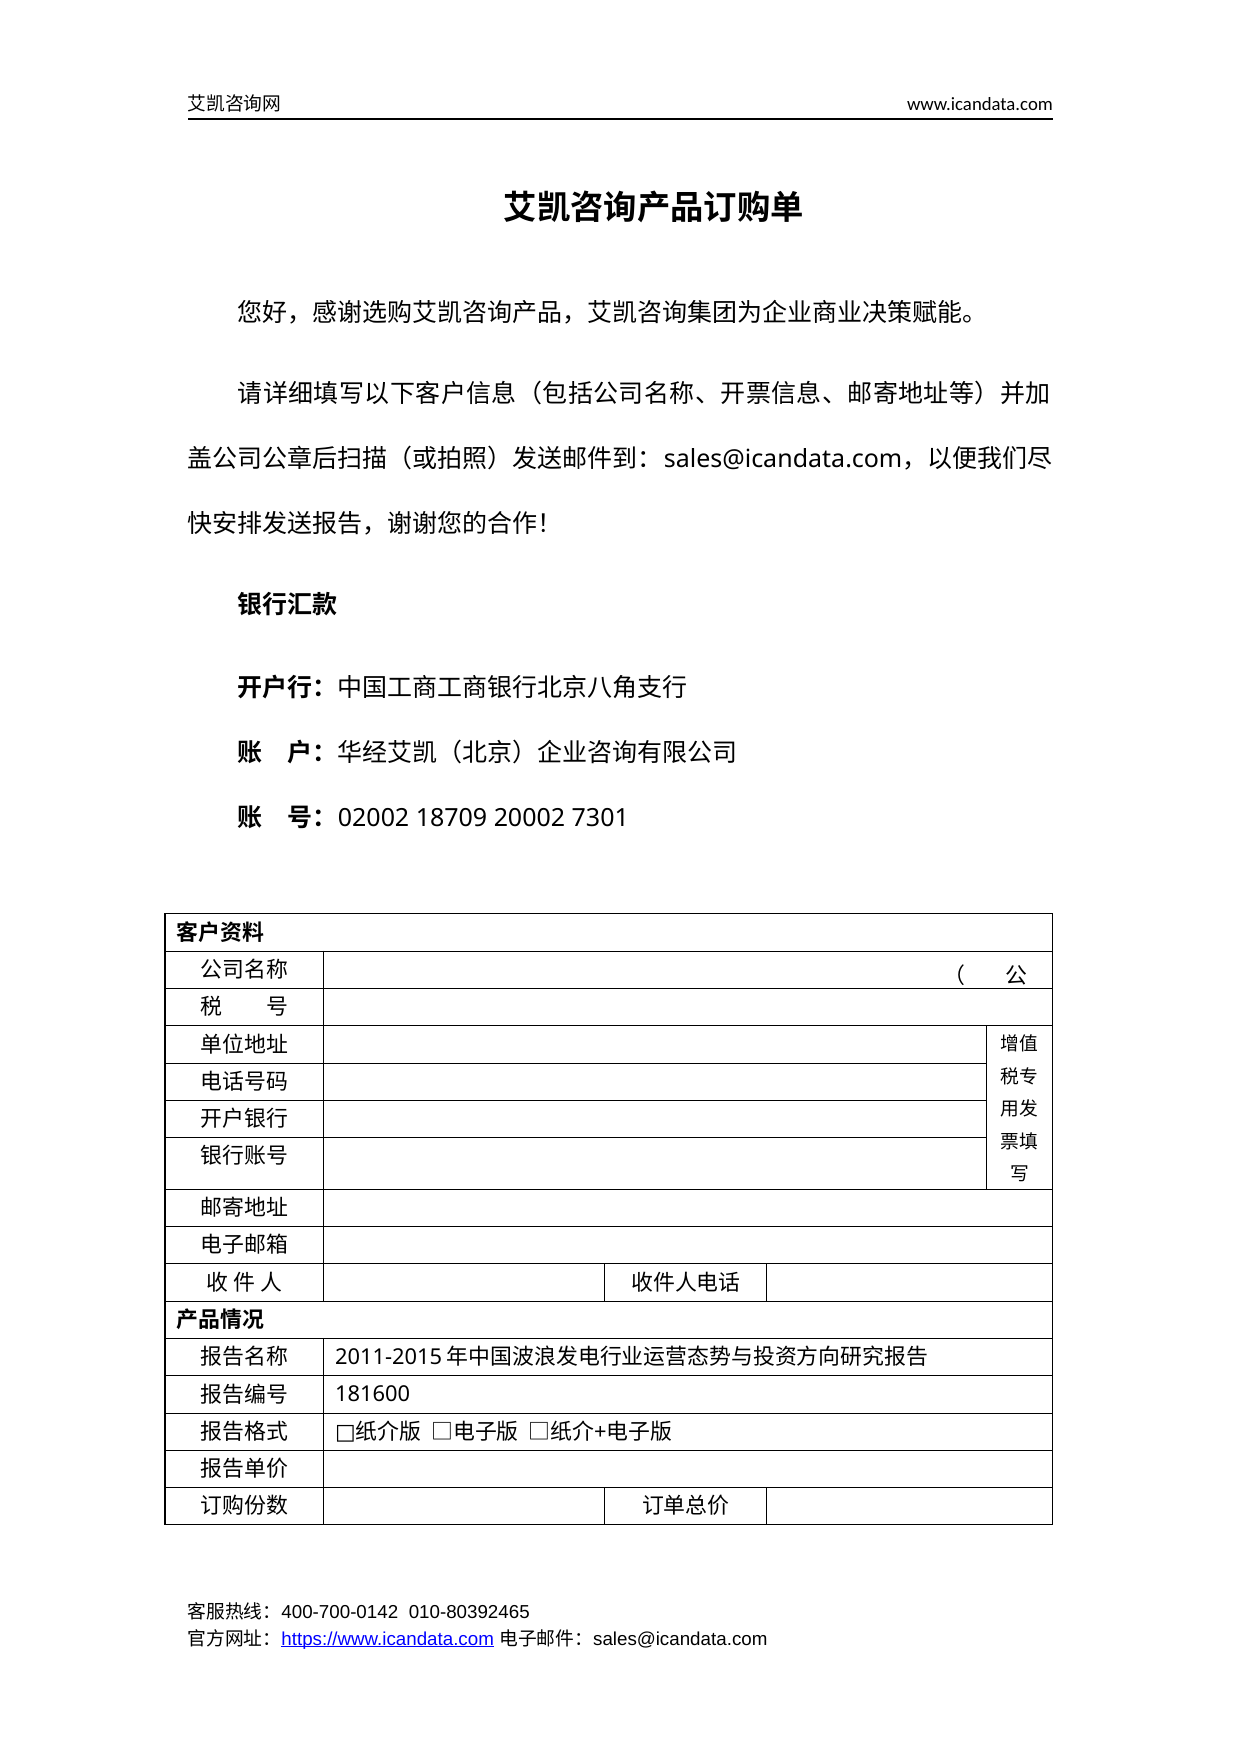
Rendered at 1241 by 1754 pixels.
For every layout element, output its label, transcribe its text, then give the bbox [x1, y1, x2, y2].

text 账 号：02002 18709 20002 7301 [187, 783, 1053, 848]
table_cell 2011-2015年中国波浪发电行业运营态势与投资方向研究报告 [324, 1339, 1052, 1375]
table_cell 报告编号 [166, 1376, 323, 1412]
text 请详细填写以下客户信息（包括公司名称、开票信息、邮寄地址等）并加盖公司公章后扫描（或拍照）发送邮件到：sales@icandata.com，以便我们尽快安排发送报告，谢谢您的合作！ [187, 359, 1053, 554]
table_cell [324, 1264, 604, 1301]
table_cell 收 件 人 [166, 1264, 323, 1301]
text 银行汇款 [187, 570, 1053, 635]
table_cell 电话号码 [166, 1064, 323, 1100]
table_cell 报告格式 [166, 1414, 323, 1450]
table_cell [324, 1451, 1052, 1487]
table_cell [324, 1026, 986, 1062]
table_cell 收件人电话 [605, 1264, 766, 1301]
table_cell 181600 [324, 1376, 1052, 1412]
table_cell 报告名称 [166, 1339, 323, 1375]
table_cell 开户银行 [166, 1101, 323, 1137]
table_cell [324, 1488, 604, 1524]
table_header 客户资料 [166, 914, 1052, 951]
table_cell [324, 1101, 986, 1137]
table_cell 税 号 [166, 989, 323, 1025]
table_cell 单位地址 [166, 1026, 323, 1062]
table_cell 产品情况 [166, 1302, 1052, 1338]
table_cell 公司名称 [166, 952, 323, 988]
text 艾凯咨询产品订购单 [187, 172, 1053, 237]
table_cell □纸介版 □电子版 □纸介+电子版 [324, 1414, 1052, 1450]
text 账 户：华经艾凯（北京）企业咨询有限公司 [187, 718, 1053, 783]
table_cell [324, 989, 1052, 1025]
table_cell 电子邮箱 [166, 1227, 323, 1263]
table_cell [767, 1264, 1052, 1301]
table_cell 订单总价 [605, 1488, 766, 1524]
table_cell [324, 952, 1052, 988]
table_cell 订购份数 [166, 1488, 323, 1524]
table_cell 报告单价 [166, 1451, 323, 1487]
text 您好，感谢选购艾凯咨询产品，艾凯咨询集团为企业商业决策赋能。 [187, 278, 1053, 343]
table_cell 增值税专用发票填写 [987, 1026, 1052, 1189]
table_cell [767, 1488, 1052, 1524]
table_cell [324, 1227, 1052, 1263]
table_cell [324, 1138, 986, 1189]
table_cell 银行账号 [166, 1138, 323, 1189]
table_cell 邮寄地址 [166, 1190, 323, 1226]
table_cell [324, 1190, 1052, 1226]
text 开户行：中国工商工商银行北京八角支行 [187, 653, 1053, 718]
table_cell [324, 1064, 986, 1100]
